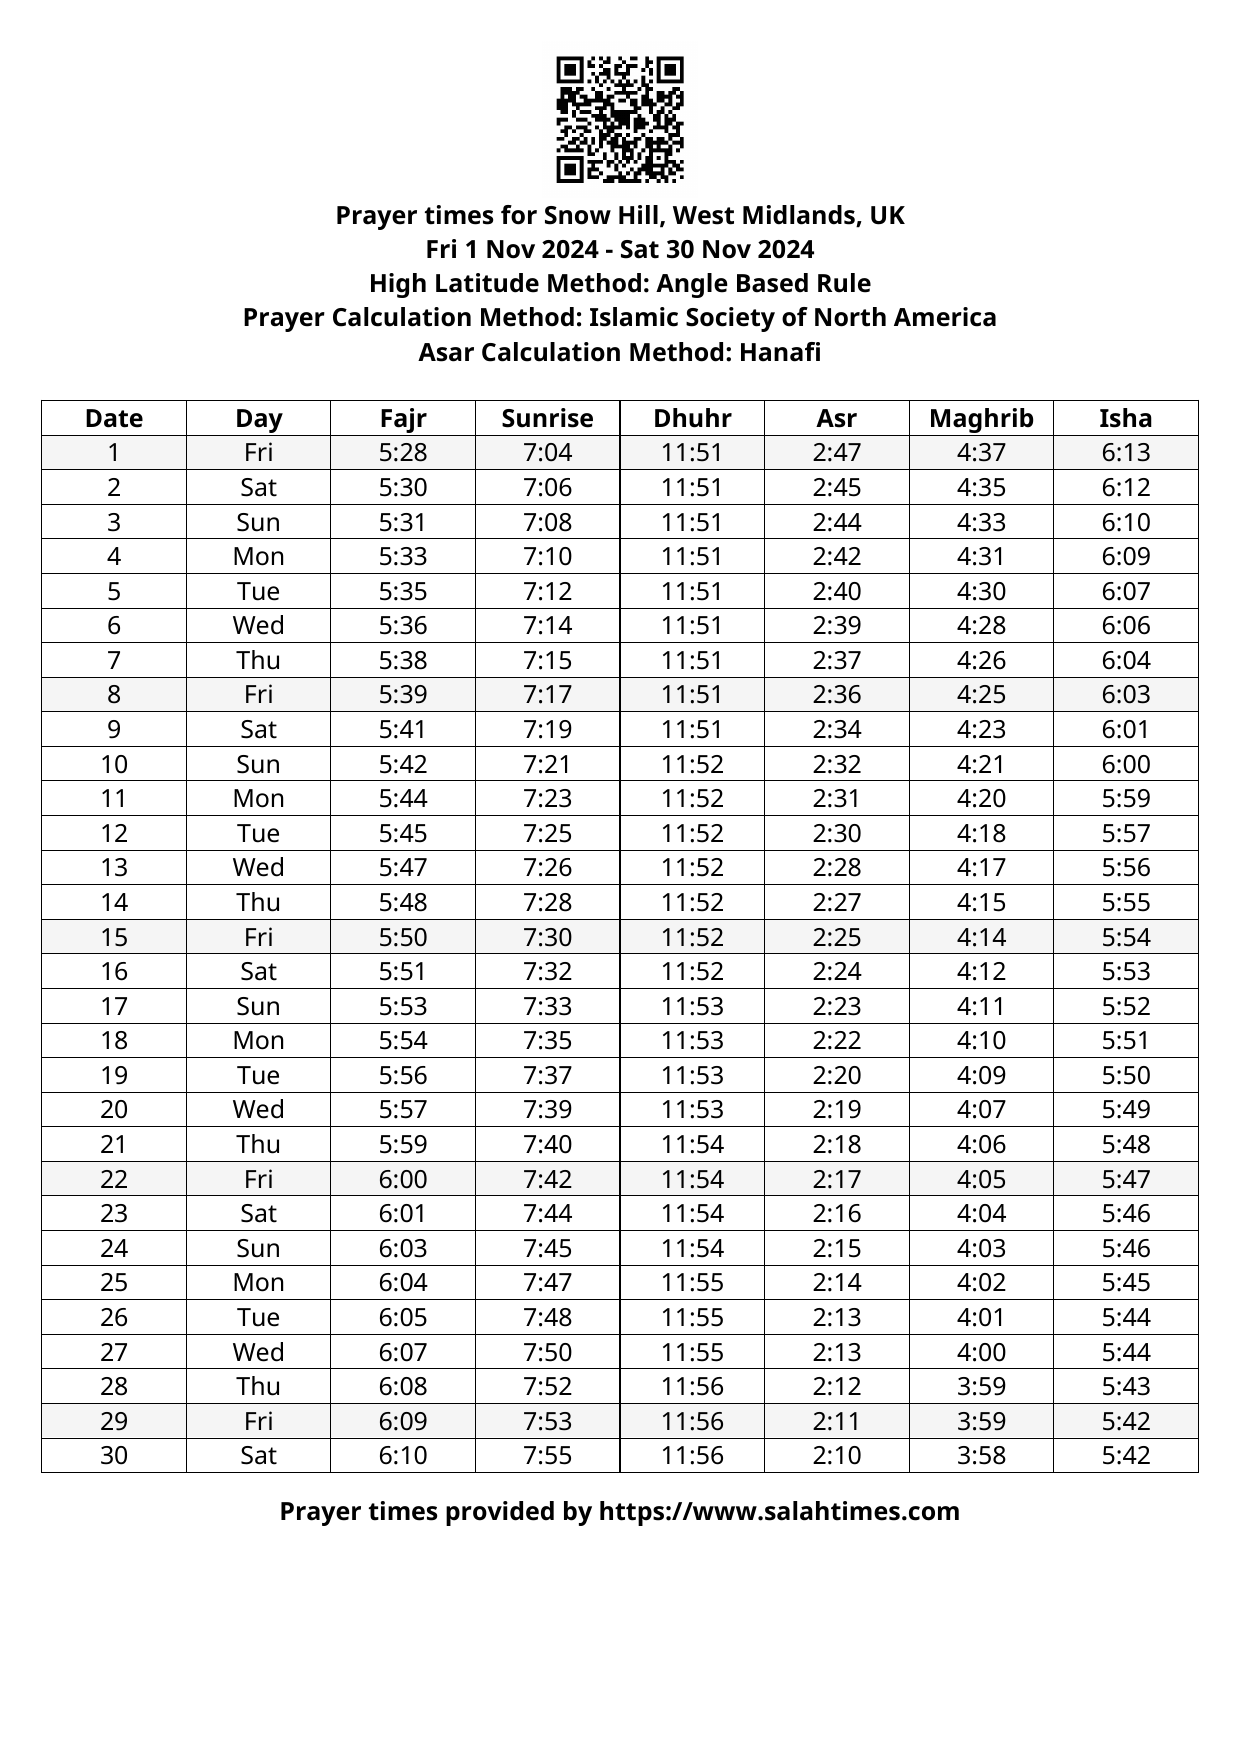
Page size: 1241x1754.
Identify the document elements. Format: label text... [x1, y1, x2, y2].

table_cell 2:19 [765, 1093, 909, 1126]
table_cell 6:09 [331, 1404, 475, 1437]
table_cell 11:52 [621, 747, 764, 780]
table_cell Mon [187, 539, 330, 573]
table_cell 2:40 [765, 574, 909, 607]
table_cell 5:44 [1054, 1300, 1198, 1334]
table_cell 5:45 [1054, 1266, 1198, 1299]
table_cell 5:57 [1054, 816, 1198, 849]
table_cell 15 [42, 920, 186, 953]
table_cell 5:47 [1054, 1162, 1198, 1195]
table_cell 6:06 [1054, 609, 1198, 642]
table_cell 6:00 [1054, 747, 1198, 780]
table_cell 6:05 [331, 1300, 475, 1334]
table_cell 5:50 [1054, 1058, 1198, 1092]
table_cell 2:44 [765, 505, 909, 538]
table_cell 11:54 [621, 1127, 764, 1161]
table_cell 4:14 [910, 920, 1053, 953]
table_cell 7:06 [476, 470, 619, 504]
table_cell Wed [187, 1093, 330, 1126]
table_cell 5:49 [1054, 1093, 1198, 1126]
table_cell 2:23 [765, 989, 909, 1022]
table_cell 6:03 [1054, 678, 1198, 711]
table_cell Mon [187, 781, 330, 815]
table_cell Sun [187, 505, 330, 538]
table_cell Tue [187, 1058, 330, 1092]
table_cell 2:15 [765, 1231, 909, 1264]
table_cell 2:11 [765, 1404, 909, 1437]
table_cell 5:51 [1054, 1024, 1198, 1057]
table_cell 2:12 [765, 1369, 909, 1403]
table_cell 5:54 [331, 1024, 475, 1057]
table_cell 5:42 [331, 747, 475, 780]
table_cell 11:51 [621, 505, 764, 538]
table_cell 3:59 [910, 1369, 1053, 1403]
table_cell 11:51 [621, 643, 764, 677]
table_cell 14 [42, 885, 186, 919]
table_header Dhuhr [621, 401, 764, 434]
table_cell 4:01 [910, 1300, 1053, 1334]
table_cell Fri [187, 920, 330, 953]
table_cell 5:50 [331, 920, 475, 953]
text Prayer times provided by https://www.salahtimes.com [42, 1494, 1198, 1528]
table_cell 6 [42, 609, 186, 642]
table_cell 2:39 [765, 609, 909, 642]
table_cell 6:10 [331, 1439, 475, 1472]
text Fri 1 Nov 2024 - Sat 30 Nov 2024 [42, 232, 1198, 266]
table_cell 4:12 [910, 954, 1053, 988]
table_cell 5:31 [331, 505, 475, 538]
table_cell 2:30 [765, 816, 909, 849]
table_cell 5:36 [331, 609, 475, 642]
table_cell 5:59 [331, 1127, 475, 1161]
table_cell Thu [187, 1127, 330, 1161]
table_cell Sat [187, 1196, 330, 1230]
table_cell Sun [187, 747, 330, 780]
table_cell 5:52 [1054, 989, 1198, 1022]
table_cell 11:51 [621, 574, 764, 607]
table_cell 5:42 [1054, 1439, 1198, 1472]
table_cell 7:14 [476, 609, 619, 642]
table_cell 5:55 [1054, 885, 1198, 919]
table_cell 5:47 [331, 851, 475, 884]
table_cell 2:16 [765, 1196, 909, 1230]
table_cell 5:51 [331, 954, 475, 988]
table_cell 11:52 [621, 954, 764, 988]
table_cell 2:27 [765, 885, 909, 919]
table_cell Fri [187, 1404, 330, 1437]
table_cell 13 [42, 851, 186, 884]
table_cell 7:10 [476, 539, 619, 573]
table_cell 5:46 [1054, 1196, 1198, 1230]
table_cell 6:01 [331, 1196, 475, 1230]
table_cell 4:21 [910, 747, 1053, 780]
table_cell Sat [187, 712, 330, 746]
table_cell 4:33 [910, 505, 1053, 538]
table_cell 11:52 [621, 851, 764, 884]
table_cell 11:51 [621, 712, 764, 746]
table_cell 9 [42, 712, 186, 746]
table_cell 5:42 [1054, 1404, 1198, 1437]
table_cell 6:01 [1054, 712, 1198, 746]
table_cell Wed [187, 609, 330, 642]
table_header Maghrib [910, 401, 1053, 434]
table_cell 6:07 [1054, 574, 1198, 607]
table_cell 11:55 [621, 1266, 764, 1299]
table_cell 19 [42, 1058, 186, 1092]
table_cell 7 [42, 643, 186, 677]
table_cell Thu [187, 1369, 330, 1403]
table_cell 5:56 [1054, 851, 1198, 884]
table_cell 7:08 [476, 505, 619, 538]
table_header Day [187, 401, 330, 434]
table_cell 7:37 [476, 1058, 619, 1092]
table_cell 3:58 [910, 1439, 1053, 1472]
table_header Isha [1054, 401, 1198, 434]
table_header Date [42, 401, 186, 434]
table_cell 5:41 [331, 712, 475, 746]
table_cell 4:23 [910, 712, 1053, 746]
table_cell 23 [42, 1196, 186, 1230]
table_cell 4:00 [910, 1335, 1053, 1368]
table_cell 2 [42, 470, 186, 504]
table_cell 7:50 [476, 1335, 619, 1368]
table_cell Wed [187, 851, 330, 884]
table_cell 5:54 [1054, 920, 1198, 953]
table_cell 5 [42, 574, 186, 607]
table_header Fajr [331, 401, 475, 434]
table_cell 30 [42, 1439, 186, 1472]
table_cell 6:04 [331, 1266, 475, 1299]
table_cell 2:25 [765, 920, 909, 953]
table_cell 4:17 [910, 851, 1053, 884]
table_cell 4:25 [910, 678, 1053, 711]
table_cell 4:09 [910, 1058, 1053, 1092]
table_cell 4:35 [910, 470, 1053, 504]
table_cell 11:51 [621, 436, 764, 469]
table_cell 2:32 [765, 747, 909, 780]
table_cell 2:17 [765, 1162, 909, 1195]
table_cell 5:30 [331, 470, 475, 504]
table_cell 7:17 [476, 678, 619, 711]
table_cell 7:30 [476, 920, 619, 953]
table_cell 2:20 [765, 1058, 909, 1092]
table_cell 4:07 [910, 1093, 1053, 1126]
table_cell 2:42 [765, 539, 909, 573]
table_cell 11:53 [621, 1024, 764, 1057]
table_cell 5:56 [331, 1058, 475, 1092]
table_cell 7:52 [476, 1369, 619, 1403]
table_cell Fri [187, 678, 330, 711]
table_cell Sun [187, 1231, 330, 1264]
picture [542, 41, 699, 198]
table_cell 4:15 [910, 885, 1053, 919]
table_cell 22 [42, 1162, 186, 1195]
table_cell 4:10 [910, 1024, 1053, 1057]
table_cell 7:26 [476, 851, 619, 884]
table_cell 7:23 [476, 781, 619, 815]
table_cell Mon [187, 1024, 330, 1057]
table_cell 27 [42, 1335, 186, 1368]
table_cell 2:34 [765, 712, 909, 746]
table_cell 6:07 [331, 1335, 475, 1368]
table_cell 20 [42, 1093, 186, 1126]
table_cell Wed [187, 1335, 330, 1368]
table_cell Fri [187, 1162, 330, 1195]
table_cell 11:55 [621, 1300, 764, 1334]
table_cell 2:24 [765, 954, 909, 988]
table_cell 6:08 [331, 1369, 475, 1403]
table_cell 7:47 [476, 1266, 619, 1299]
table_cell 5:38 [331, 643, 475, 677]
table_cell 29 [42, 1404, 186, 1437]
table_cell 26 [42, 1300, 186, 1334]
table_cell 7:53 [476, 1404, 619, 1437]
table_cell 5:48 [331, 885, 475, 919]
table_cell 11:55 [621, 1335, 764, 1368]
table_cell 2:10 [765, 1439, 909, 1472]
table_cell 7:48 [476, 1300, 619, 1334]
table_cell 5:39 [331, 678, 475, 711]
table_cell 5:33 [331, 539, 475, 573]
table_cell 16 [42, 954, 186, 988]
table_cell 28 [42, 1369, 186, 1403]
table_cell 2:36 [765, 678, 909, 711]
table_cell 4:20 [910, 781, 1053, 815]
table_header Asr [765, 401, 909, 434]
table_cell 11:52 [621, 781, 764, 815]
table_cell 7:19 [476, 712, 619, 746]
text High Latitude Method: Angle Based Rule [42, 266, 1198, 300]
table_cell 2:14 [765, 1266, 909, 1299]
table_cell 6:12 [1054, 470, 1198, 504]
table_cell 4:30 [910, 574, 1053, 607]
table_cell 7:39 [476, 1093, 619, 1126]
table_cell 7:15 [476, 643, 619, 677]
table_cell 6:09 [1054, 539, 1198, 573]
text Prayer Calculation Method: Islamic Society of North America [42, 300, 1198, 334]
table_cell 7:33 [476, 989, 619, 1022]
table_cell 2:45 [765, 470, 909, 504]
table_cell Mon [187, 1266, 330, 1299]
table_cell 2:47 [765, 436, 909, 469]
text Prayer times for Snow Hill, West Midlands, UK [42, 198, 1198, 232]
table_cell 7:44 [476, 1196, 619, 1230]
table_cell 5:44 [331, 781, 475, 815]
table_cell 5:46 [1054, 1231, 1198, 1264]
table_cell 5:44 [1054, 1335, 1198, 1368]
table_cell 11 [42, 781, 186, 815]
table_cell 7:55 [476, 1439, 619, 1472]
table_cell 11:53 [621, 1058, 764, 1092]
table_cell 11:52 [621, 920, 764, 953]
table_cell 7:32 [476, 954, 619, 988]
table_cell 24 [42, 1231, 186, 1264]
table_cell Sat [187, 954, 330, 988]
table_cell 7:35 [476, 1024, 619, 1057]
table_cell 11:54 [621, 1231, 764, 1264]
table_cell 11:51 [621, 678, 764, 711]
table_cell 4:26 [910, 643, 1053, 677]
table_cell 25 [42, 1266, 186, 1299]
table_cell 10 [42, 747, 186, 780]
table_cell 18 [42, 1024, 186, 1057]
table_cell 8 [42, 678, 186, 711]
table_cell 3:59 [910, 1404, 1053, 1437]
table_cell 2:13 [765, 1335, 909, 1368]
table_cell 5:35 [331, 574, 475, 607]
table_cell Tue [187, 1300, 330, 1334]
table_cell 21 [42, 1127, 186, 1161]
table_cell 1 [42, 436, 186, 469]
table_cell Sat [187, 1439, 330, 1472]
table_cell 7:42 [476, 1162, 619, 1195]
table_cell 5:59 [1054, 781, 1198, 815]
table_cell 4:03 [910, 1231, 1053, 1264]
table_cell 11:56 [621, 1369, 764, 1403]
table_cell 11:56 [621, 1439, 764, 1472]
table_cell 11:53 [621, 1093, 764, 1126]
table_cell 3 [42, 505, 186, 538]
table_cell 11:51 [621, 470, 764, 504]
table_cell 11:52 [621, 816, 764, 849]
table_cell 11:51 [621, 609, 764, 642]
table_cell 5:43 [1054, 1369, 1198, 1403]
table_cell 6:00 [331, 1162, 475, 1195]
table_cell 7:28 [476, 885, 619, 919]
table_cell 12 [42, 816, 186, 849]
table_cell 7:40 [476, 1127, 619, 1161]
table_cell 4:05 [910, 1162, 1053, 1195]
table_cell Fri [187, 436, 330, 469]
table_cell Sat [187, 470, 330, 504]
table_cell 4:02 [910, 1266, 1053, 1299]
table_cell 2:28 [765, 851, 909, 884]
table_cell Thu [187, 643, 330, 677]
table_cell 4:11 [910, 989, 1053, 1022]
table_cell 5:53 [331, 989, 475, 1022]
table_cell 6:04 [1054, 643, 1198, 677]
table_cell 4:28 [910, 609, 1053, 642]
table_cell 4:18 [910, 816, 1053, 849]
table_cell 7:45 [476, 1231, 619, 1264]
table_cell 11:54 [621, 1162, 764, 1195]
table_cell 2:37 [765, 643, 909, 677]
table_cell 17 [42, 989, 186, 1022]
table_cell 7:21 [476, 747, 619, 780]
table_cell 11:51 [621, 539, 764, 573]
table_cell 5:45 [331, 816, 475, 849]
table_cell 2:31 [765, 781, 909, 815]
table_cell 6:10 [1054, 505, 1198, 538]
table_cell 2:18 [765, 1127, 909, 1161]
table_cell 11:56 [621, 1404, 764, 1437]
table_cell 11:53 [621, 989, 764, 1022]
table_cell Sun [187, 989, 330, 1022]
table_cell 5:48 [1054, 1127, 1198, 1161]
table_header Sunrise [476, 401, 619, 434]
table_cell 7:25 [476, 816, 619, 849]
table_cell 11:52 [621, 885, 764, 919]
table_cell 5:57 [331, 1093, 475, 1126]
table_cell 4:37 [910, 436, 1053, 469]
table_cell 7:04 [476, 436, 619, 469]
table_cell Tue [187, 574, 330, 607]
table_cell 6:13 [1054, 436, 1198, 469]
table_cell Tue [187, 816, 330, 849]
table_cell 6:03 [331, 1231, 475, 1264]
table_cell 11:54 [621, 1196, 764, 1230]
table_cell 5:53 [1054, 954, 1198, 988]
table_cell 4:06 [910, 1127, 1053, 1161]
table_cell 2:13 [765, 1300, 909, 1334]
table_cell 4:31 [910, 539, 1053, 573]
text Asar Calculation Method: Hanafi [42, 334, 1198, 368]
table_cell 5:28 [331, 436, 475, 469]
table_cell 2:22 [765, 1024, 909, 1057]
table_cell 4 [42, 539, 186, 573]
table_cell 4:04 [910, 1196, 1053, 1230]
table_cell Thu [187, 885, 330, 919]
table_cell 7:12 [476, 574, 619, 607]
